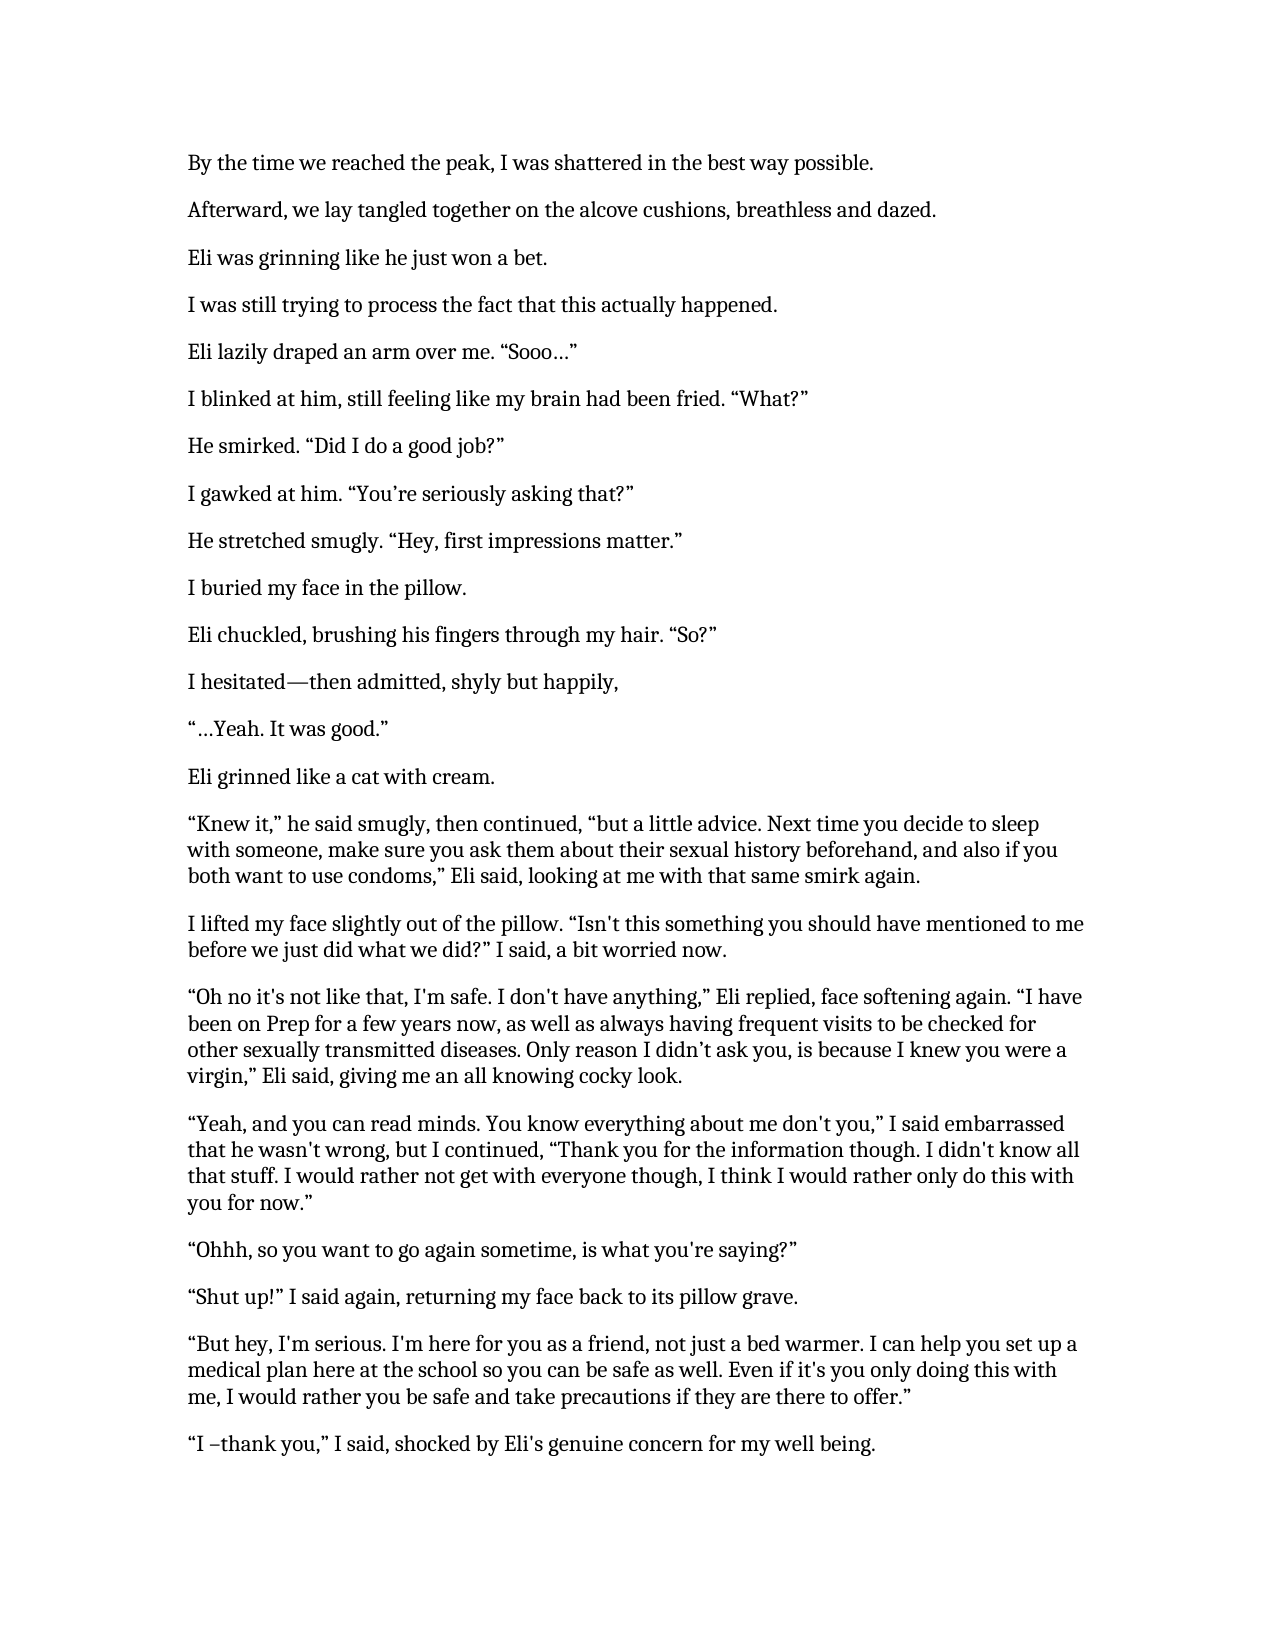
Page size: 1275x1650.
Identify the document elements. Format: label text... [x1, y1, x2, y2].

text Eli chuckled, brushing his fingers through my hair. “So?” [187, 622, 1087, 648]
text I hesitated—then admitted, shyly but happily, [187, 669, 1087, 695]
text Eli grinned like a cat with cream. [187, 763, 1087, 790]
text Afterward, we lay tangled together on the alcove cushions, breathless and dazed. [187, 197, 1087, 223]
text I lifted my face slightly out of the pillow. “Isn't this something you should have mentioned to me before we just did what we did?” I said, a bit worried now. [187, 911, 1087, 963]
text By the time we reached the peak, I was shattered in the best way possible. [187, 150, 1087, 176]
text “…Yeah. It was good.” [187, 716, 1087, 743]
text “Ohhh, so you want to go again sometime, is what you're saying?” [187, 1237, 1087, 1263]
text “Yeah, and you can read minds. You know everything about me don't you,” I said embarrassed that he wasn't wrong, but I continued, “Thank you for the information though. I didn't know all that stuff. I would rather not get with everyone though, I think I would rather only do this with you for now.” [187, 1110, 1087, 1216]
text He stretched smugly. “Hey, first impressions matter.” [187, 527, 1087, 554]
text “Oh no it's not like that, I'm safe. I don't have anything,” Eli replied, face softening again. “I have been on Prep for a few years now, as well as always having frequent visits to be checked for other sexually transmitted diseases. Only reason I didn’t ask you, is because I knew you were a virgin,” Eli said, giving me an all knowing cocky look. [187, 984, 1087, 1089]
text “Knew it,” he said smugly, then continued, “but a little advice. Next time you decide to sleep with someone, make sure you ask them about their sexual history beforehand, and also if you both want to use condoms,” Eli said, looking at me with that same smirk again. [187, 811, 1087, 890]
text I buried my face in the pillow. [187, 575, 1087, 601]
text “I –thank you,” I said, shocked by Eli's genuine concern for my well being. [187, 1431, 1087, 1457]
text “But hey, I'm serious. I'm here for you as a friend, not just a bed warmer. I can help you set up a medical plan here at the school so you can be safe as well. Even if it's you only doing this with me, I would rather you be safe and take precautions if they are there to offer.” [187, 1331, 1087, 1410]
text Eli was grinning like he just won a bet. [187, 244, 1087, 271]
text He smirked. “Did I do a good job?” [187, 433, 1087, 459]
text I blinked at him, still feeling like my brain had been fried. “What?” [187, 386, 1087, 412]
text Eli lazily draped an arm over me. “Sooo…” [187, 339, 1087, 365]
text I gawked at him. “You’re seriously asking that?” [187, 480, 1087, 507]
text “Shut up!” I said again, returning my face back to its pillow grave. [187, 1284, 1087, 1310]
text I was still trying to process the fact that this actually happened. [187, 292, 1087, 318]
